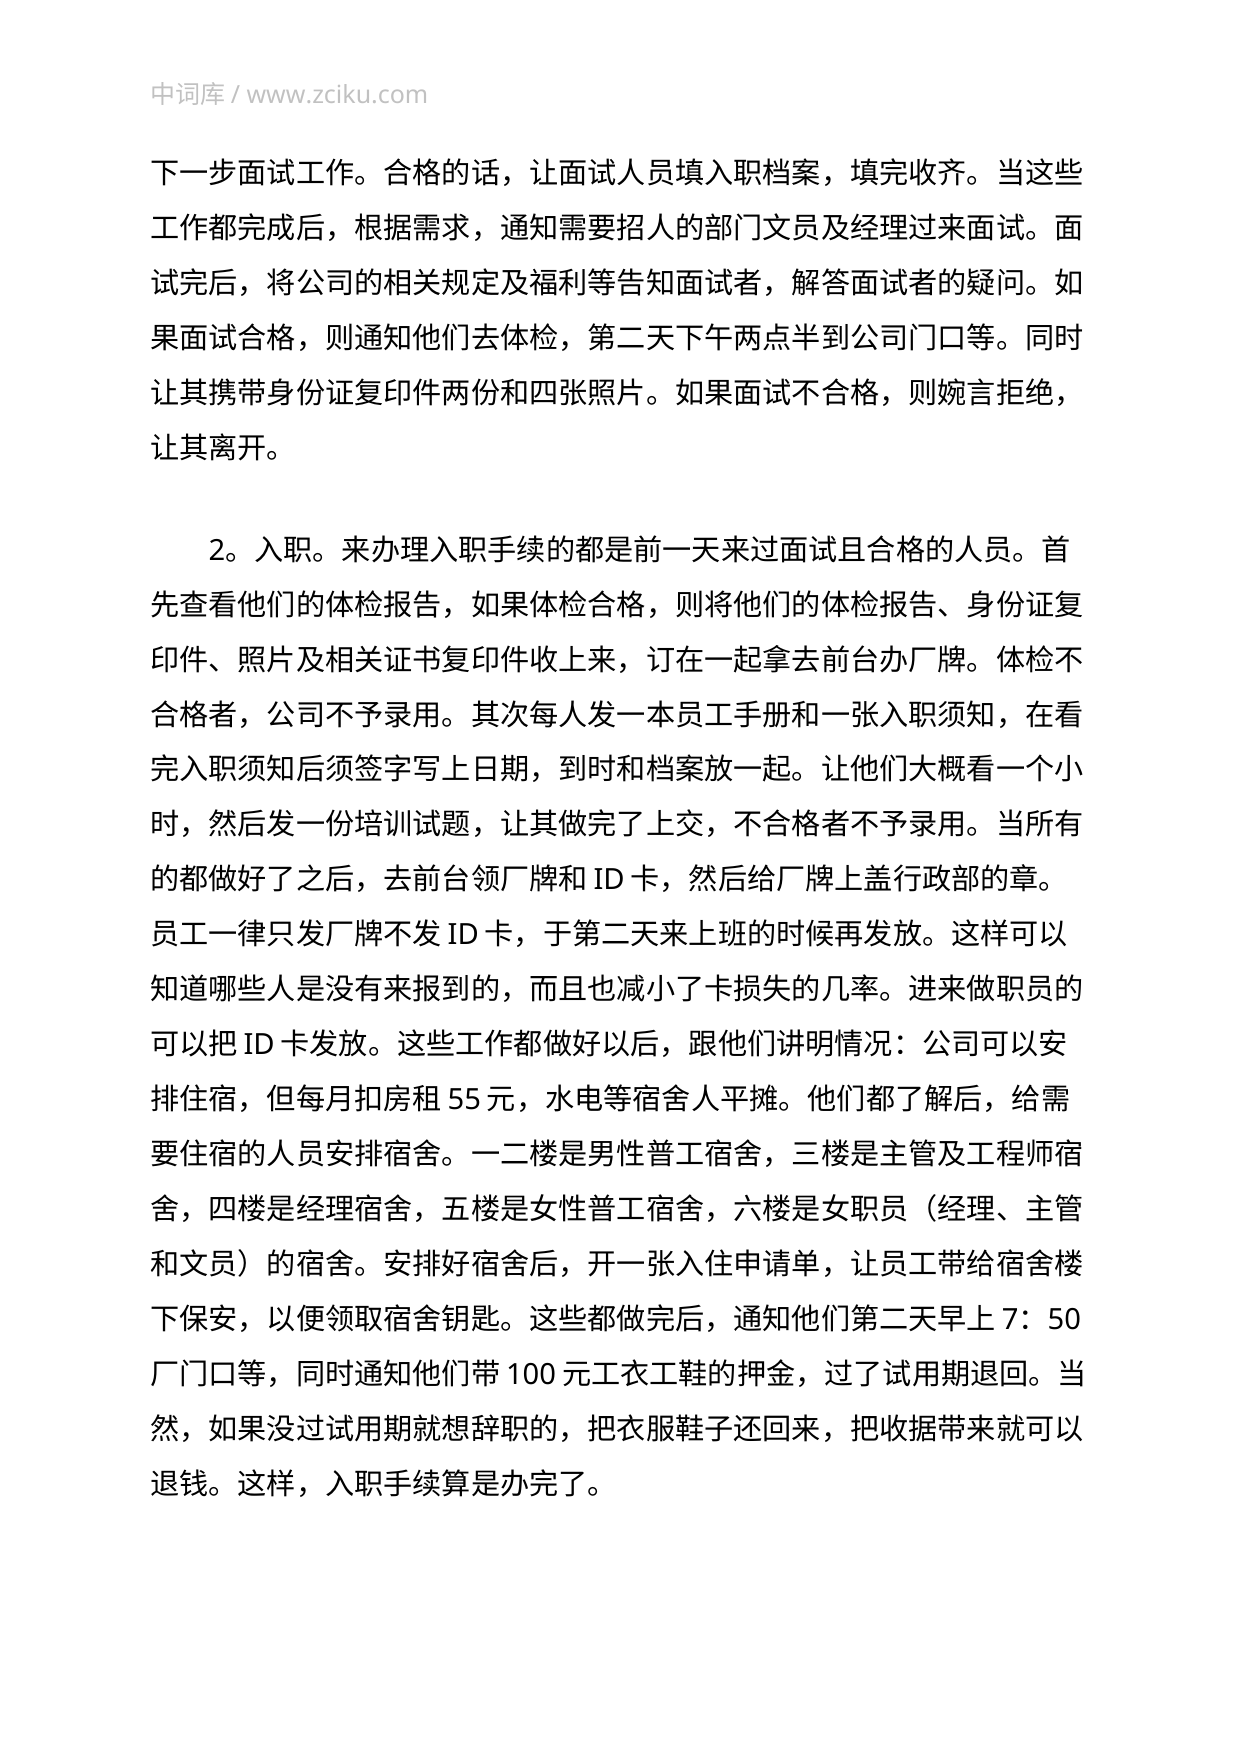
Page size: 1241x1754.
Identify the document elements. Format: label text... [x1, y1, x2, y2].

text 2。入职。来办理入职手续的都是前一天来过面试且合格的人员。首先查看他们的体检报告，如果体检合格，则将他们的体检报告、身份证复印件、照片及相关证书复印件收上来，订在一起拿去前台办厂牌。体检不合格者，公司不予录用。其次每人发一本员工手册和一张入职须知，在看完入职须知后须签字写上日期，到时和档案放一起。让他们大概看一个小时，然后发一份培训试题，让其做完了上交，不合格者不予录用。当所有的都做好了之后，去前台领厂牌和ID卡，然后给厂牌上盖行政部的章。员工一律只发厂牌不发ID卡，于第二天来上班的时候再发放。这样可以知道哪些人是没有来报到的，而且也减小了卡损失的几率。进来做职员的可以把ID卡发放。这些工作都做好以后，跟他们讲明情况：公司可以安排住宿，但每月扣房租55元，水电等宿舍人平摊。他们都了解后，给需要住宿的人员安排宿舍。一二楼是男性普工宿舍，三楼是主管及工程师宿舍，四楼是经理宿舍，五楼是女性普工宿舍，六楼是女职员（经理、主管和文员）的宿舍。安排好宿舍后，开一张入住申请单，让员工带给宿舍楼下保安，以便领取宿舍钥匙。这些都做完后，通知他们第二天早上7：50厂门口等，同时通知他们带100元工衣工鞋的押金，过了试用期退回。当然，如果没过试用期就想辞职的，把衣服鞋子还回来，把收据带来就可以退钱。这样，入职手续算是办完了。 [150, 526, 1090, 1502]
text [150, 150, 1090, 467]
